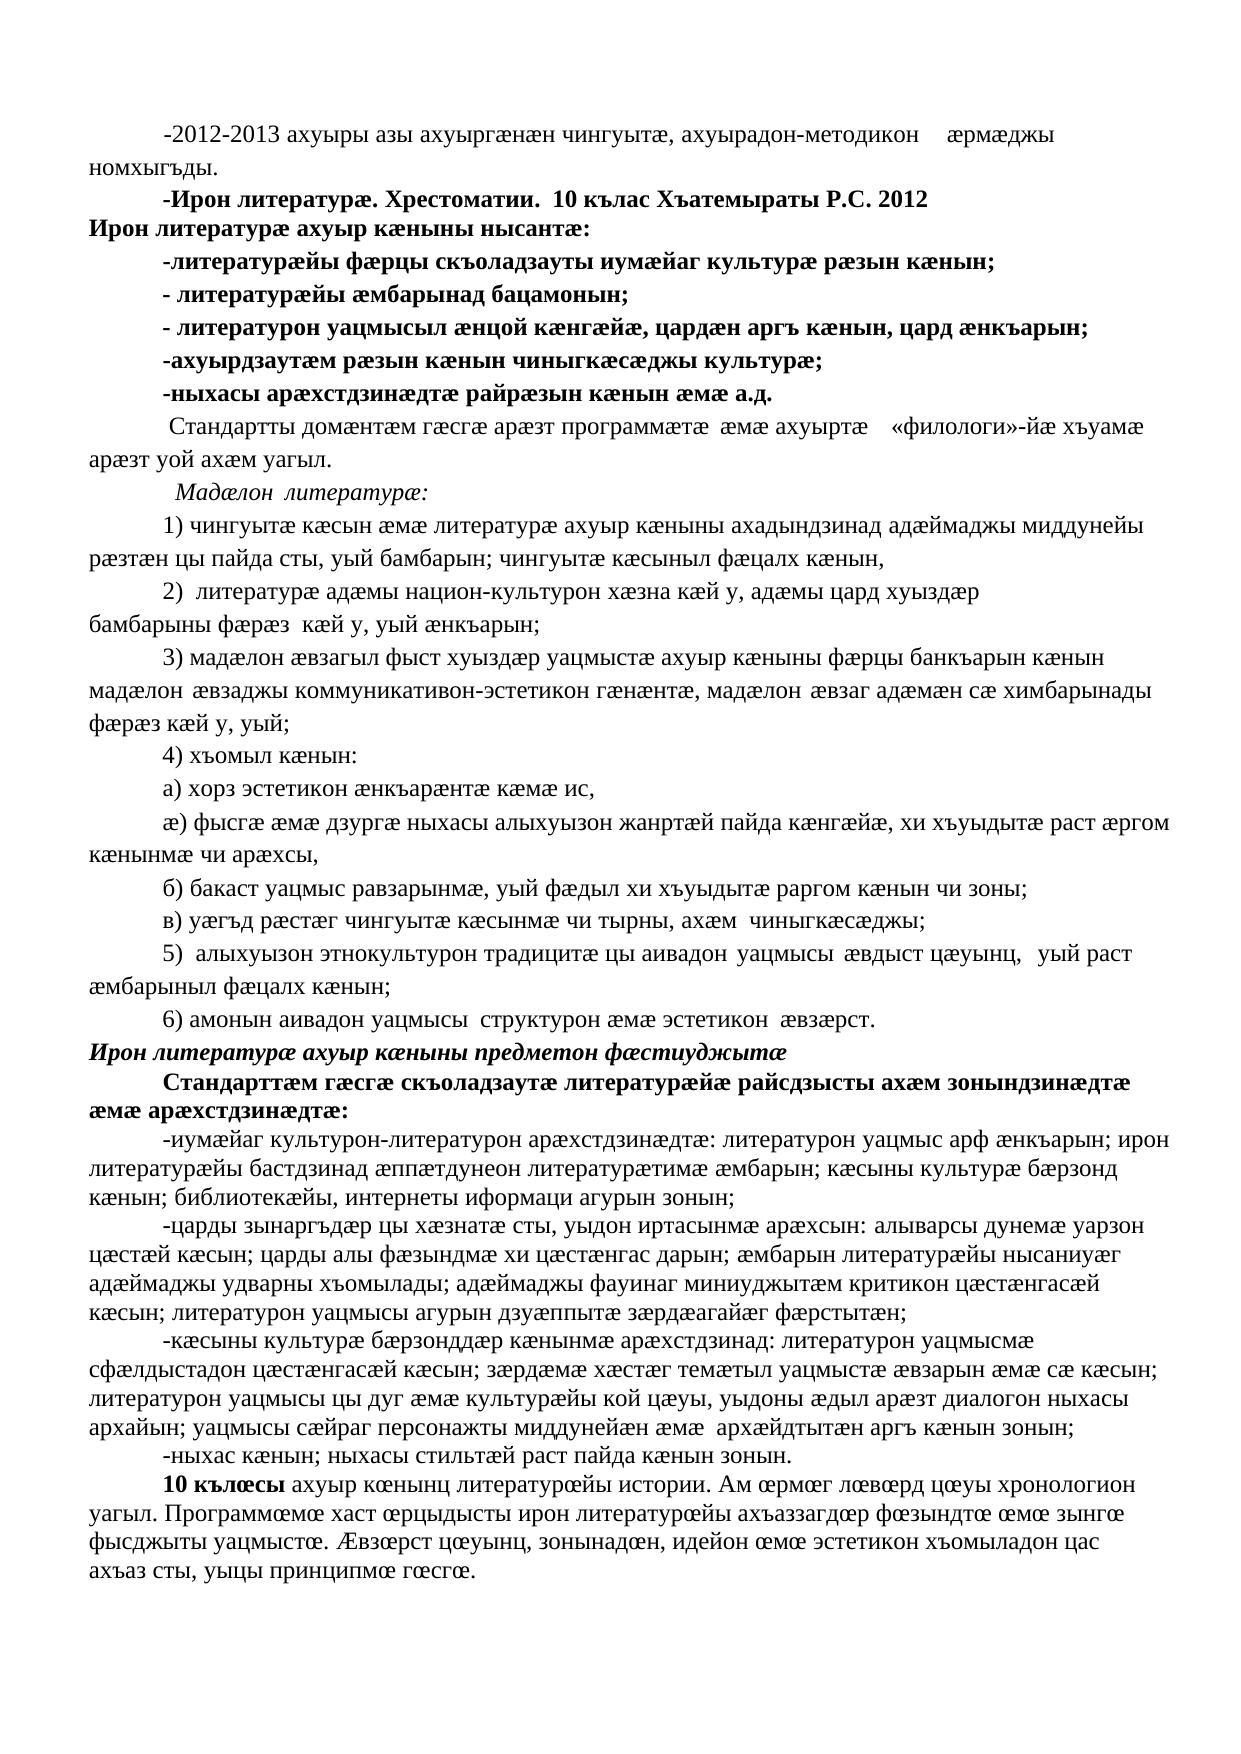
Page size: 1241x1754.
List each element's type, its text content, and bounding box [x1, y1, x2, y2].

list алыхуызон этнокультурон традицитæ цы аивадон уацмысы æвдыст цæуынц, уый раст [162, 939, 1186, 967]
text Ирон литературæ ахуыр кæныны предметон фæстиуджытæ [88, 1038, 1186, 1067]
list литературæйы æмбарынад бацамонын; [162, 279, 1186, 308]
text б) бакаст уацмыс равзарынмæ, уый фæдыл хи хъуыдытæ раргом кæнын чи зоны; в) уæгъд рæстæг чингуытæ кæсынмæ чи тырны, ахæм чиныгкæсæджы; [162, 873, 1040, 934]
text -ныхасы арæхстдзинæдтæ райрæзын кæнын æмæ а.д. [162, 378, 1186, 407]
subtitle Стандарттæм гæсгæ скъоладзаутæ литературæйæ райсдзысты ахæм зонындзинæдтæ æмæ арæхстдзинæдтæ: [88, 1067, 1140, 1124]
text -иумæйаг культурон-литературон арæхстдзинæдтæ: литературон уацмыс арф æнкъарын; ирон литературæйы бастдзинад æппæтдунеон литературæтимæ æмбарын; кæсыны культурæ бæрзонд кæнын; библиотекæйы, интернеты иформаци агурын зонын; [88, 1124, 1186, 1210]
text Ирон литературæ ахуыр кæныны нысантæ: [88, 213, 1186, 242]
list хъомыл кæнын: [162, 741, 1186, 769]
text Мадæлон литературæ: [175, 477, 1186, 506]
text 10 кълœсы ахуыр кœнынц литературœйы истории. Ам œрмœг лœвœрд цœуы хронологион уагыл. Программœмœ хаст œрцыдысты ирон литературœйы ахъаззагдœр фœзындтœ œмœ зынгœ фысджыты уацмыстœ. Æвзœрст цœуынц, зонынадœн, идейон œмœ эстетикон хъомыладон цас ахъаз сты, уыцы принципмœ гœсгœ. [88, 1469, 1145, 1584]
text -Ирон литературæ. Хрестоматии. 10 кълас Хъатемыраты Р.С. 2012 [162, 185, 1186, 213]
text -ахуырдзаутæм рæзын кæнын чиныгкæсæджы культурæ; [162, 345, 1186, 374]
text æ) фысгæ æмæ дзургæ ныхасы алыхуызон жанртæй пайда кæнгæйæ, хи хъуыдытæ раст æргом кæнынмæ чи арæхсы, [88, 807, 1186, 868]
text æмбарыныл фæцалх кæнын; [88, 971, 1186, 1000]
list литературæ адæмы национ-культурон хæзна кæй у, адæмы цард хуыздæр бамбарыны фæрæз кæй у, уый æнкъарын; [88, 576, 1107, 638]
text -царды зынаргъдæр цы хæзнатæ сты, уыдон иртасынмæ арæхсын: алыварсы дунемæ уарзон цæстæй кæсын; царды алы фæзындмæ хи цæстæнгас дарын; æмбарын литературæйы нысаниуæг адæймаджы удварны хъомылады; адæймаджы фауинаг миниуджытæм критикон цæстæнгасæй кæсын; литературон уацмысы агурын дзуæппытæ зæрдæагайæг фæрстытæн; [88, 1210, 1145, 1325]
list чингуытæ кæсын æмæ литературæ ахуыр кæныны ахадындзинад адæймаджы миддунейы рæзтæн цы пайда сты, уый бамбарын; чингуытæ кæсыныл фæцалх кæнын, [88, 510, 1153, 572]
text Стандартты домæнтæм гæсгæ арæзт программæтæ æмæ ахуыртæ «филологи»-йæ хъуамæ арæзт уой ахæм уагыл. [88, 411, 1146, 472]
list литературон уацмысыл æнцой кæнгæйæ, цардæн аргъ кæнын, цард æнкъарын; [162, 312, 1186, 341]
text -литературæйы фæрцы скъоладзауты иумæйаг культурæ рæзын кæнын; [162, 246, 1186, 275]
list амонын аивадон уацмысы структурон æмæ эстетикон æвзæрст. [162, 1004, 1186, 1033]
list мадæлон æвзагыл фыст хуыздæр уацмыстæ ахуыр кæныны фæрцы банкъарын кæнын мадæлон æвзаджы коммуникативон-эстетикон гæнæнтæ, мадæлон æвзаг адæмæн сæ химбарынады фæрæз кæй у, уый; [88, 642, 1152, 737]
text -ныхас кæнын; ныхасы стильтæй раст пайда кæнын зонын. [162, 1440, 1186, 1469]
text а) хорз эстетикон æнкъарæнтæ кæмæ ис, [162, 773, 1186, 802]
text -2012-2013 ахуыры азы ахуыргæнæн чингуытæ, ахуырадон-методикон æрмæджы номхыгъды. [88, 119, 1056, 180]
text -кæсыны культурæ бæрзонддæр кæнынмæ арæхстдзинад: литературон уацмысмæ сфæлдыстадон цæстæнгасæй кæсын; зæрдæмæ хæстæг темæтыл уацмыстæ æвзарын æмæ сæ кæсын; литературон уацмысы цы дуг æмæ культурæйы кой цæуы, уыдоны æдыл арæзт диалогон ныхасы архайын; уацмысы сæйраг персонажты миддунейæн æмæ архæйдтытæн аргъ кæнын зонын; [88, 1325, 1161, 1440]
